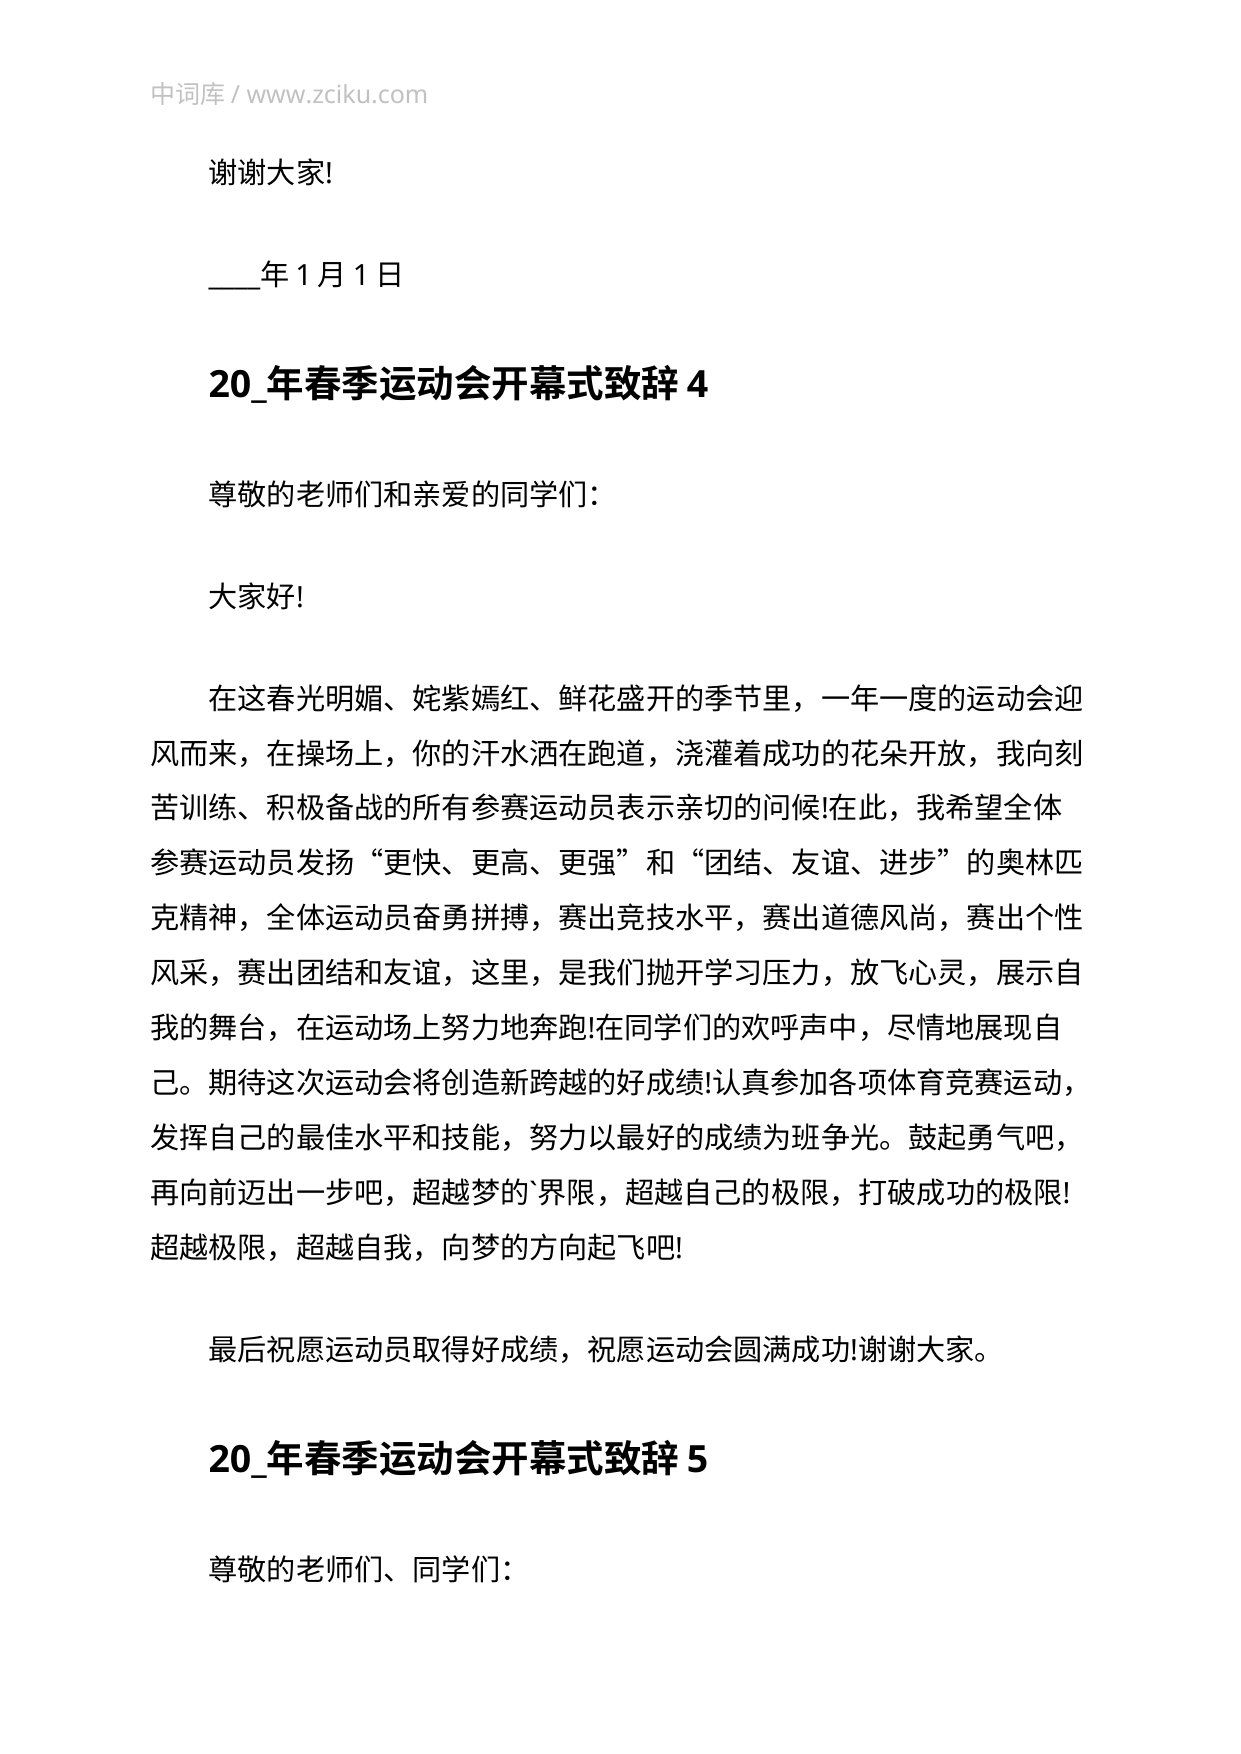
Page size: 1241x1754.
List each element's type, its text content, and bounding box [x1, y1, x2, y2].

text 尊敬的老师们和亲爱的同学们： [150, 472, 1090, 514]
text 20_年春季运动会开幕式致辞4 [150, 354, 1090, 408]
text 20_年春季运动会开幕式致辞5 [150, 1429, 1090, 1483]
text 在这春光明媚、姹紫嫣红、鲜花盛开的季节里，一年一度的运动会迎风而来，在操场上，你的汗水洒在跑道，浇灌着成功的花朵开放，我向刻苦训练、积极备战的所有参赛运动员表示亲切的问候!在此，我希望全体参赛运动员发扬“更快、更高、更强”和“团结、友谊、进步”的奥林匹克精神，全体运动员奋勇拼搏，赛出竞技水平，赛出道德风尚，赛出个性风采，赛出团结和友谊，这里，是我们抛开学习压力，放飞心灵，展示自我的舞台，在运动场上努力地奔跑!在同学们的欢呼声中，尽情地展现自己。期待这次运动会将创造新跨越的好成绩!认真参加各项体育竞赛运动，发挥自己的最佳水平和技能，努力以最好的成绩为班争光。鼓起勇气吧，再向前迈出一步吧，超越梦的`界限，超越自己的极限，打破成功的极限!超越极限，超越自我，向梦的方向起飞吧! [150, 675, 1090, 1267]
text 尊敬的老师们、同学们： [150, 1546, 1090, 1588]
text 谢谢大家! [150, 150, 1090, 192]
text 大家好! [150, 573, 1090, 616]
text ____年1月1日 [150, 252, 1090, 294]
text 最后祝愿运动员取得好成绩，祝愿运动会圆满成功!谢谢大家。 [150, 1327, 1090, 1369]
